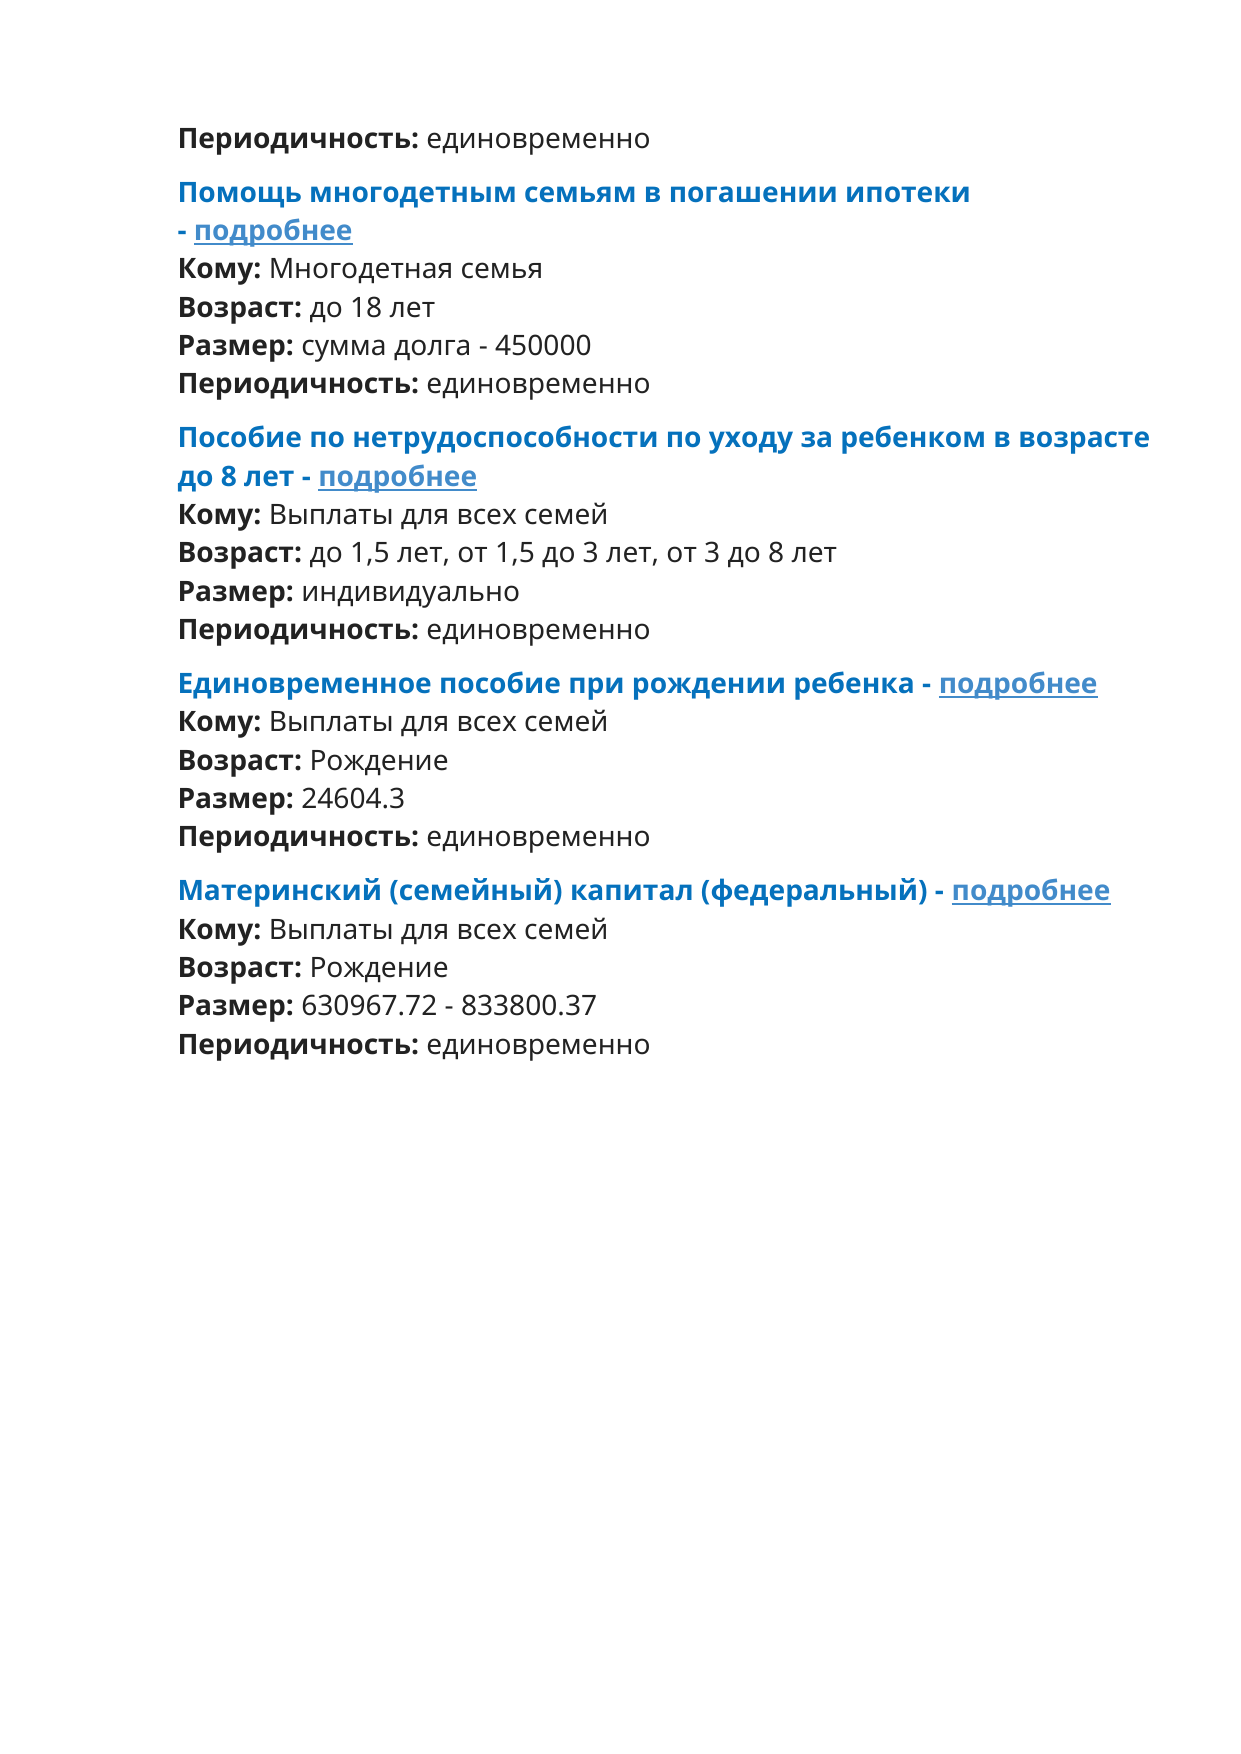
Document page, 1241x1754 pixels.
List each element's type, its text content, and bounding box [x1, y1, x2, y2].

text Возраст: до 18 лет [177, 287, 1152, 325]
text Периодичность: единовременно [177, 609, 1152, 648]
text Кому: Многодетная семья [177, 249, 1152, 287]
text Размер: 24604.3 [177, 778, 1152, 817]
text Размер: сумма долга - 450000 [177, 325, 1152, 364]
text Кому: Выплаты для всех семей [177, 909, 1152, 947]
text Материнский (семейный) капитал (федеральный) - подробнее [177, 871, 1152, 909]
text Периодичность: единовременно [177, 817, 1152, 855]
text Возраст: Рождение [177, 740, 1152, 778]
text Пособие по нетрудоспособности по уходу за ребенком в возрасте до 8 лет - подробнее [177, 418, 1152, 494]
text Кому: Выплаты для всех семей [177, 702, 1152, 740]
text Возраст: Рождение [177, 947, 1152, 986]
text Помощь многодетным семьям в погашении ипотеки - подробнее [177, 172, 1152, 249]
text Периодичность: единовременно [177, 1024, 1152, 1062]
text Кому: Выплаты для всех семей [177, 494, 1152, 533]
text Размер: индивидуально [177, 571, 1152, 609]
text Возраст: до 1,5 лет, от 1,5 до 3 лет, от 3 до 8 лет [177, 533, 1152, 571]
text Единовременное пособие при рождении ребенка - подробнее [177, 663, 1152, 702]
text Размер: 630967.72 - 833800.37 [177, 986, 1152, 1024]
text Периодичность: единовременно [177, 118, 1152, 156]
text Периодичность: единовременно [177, 364, 1152, 402]
